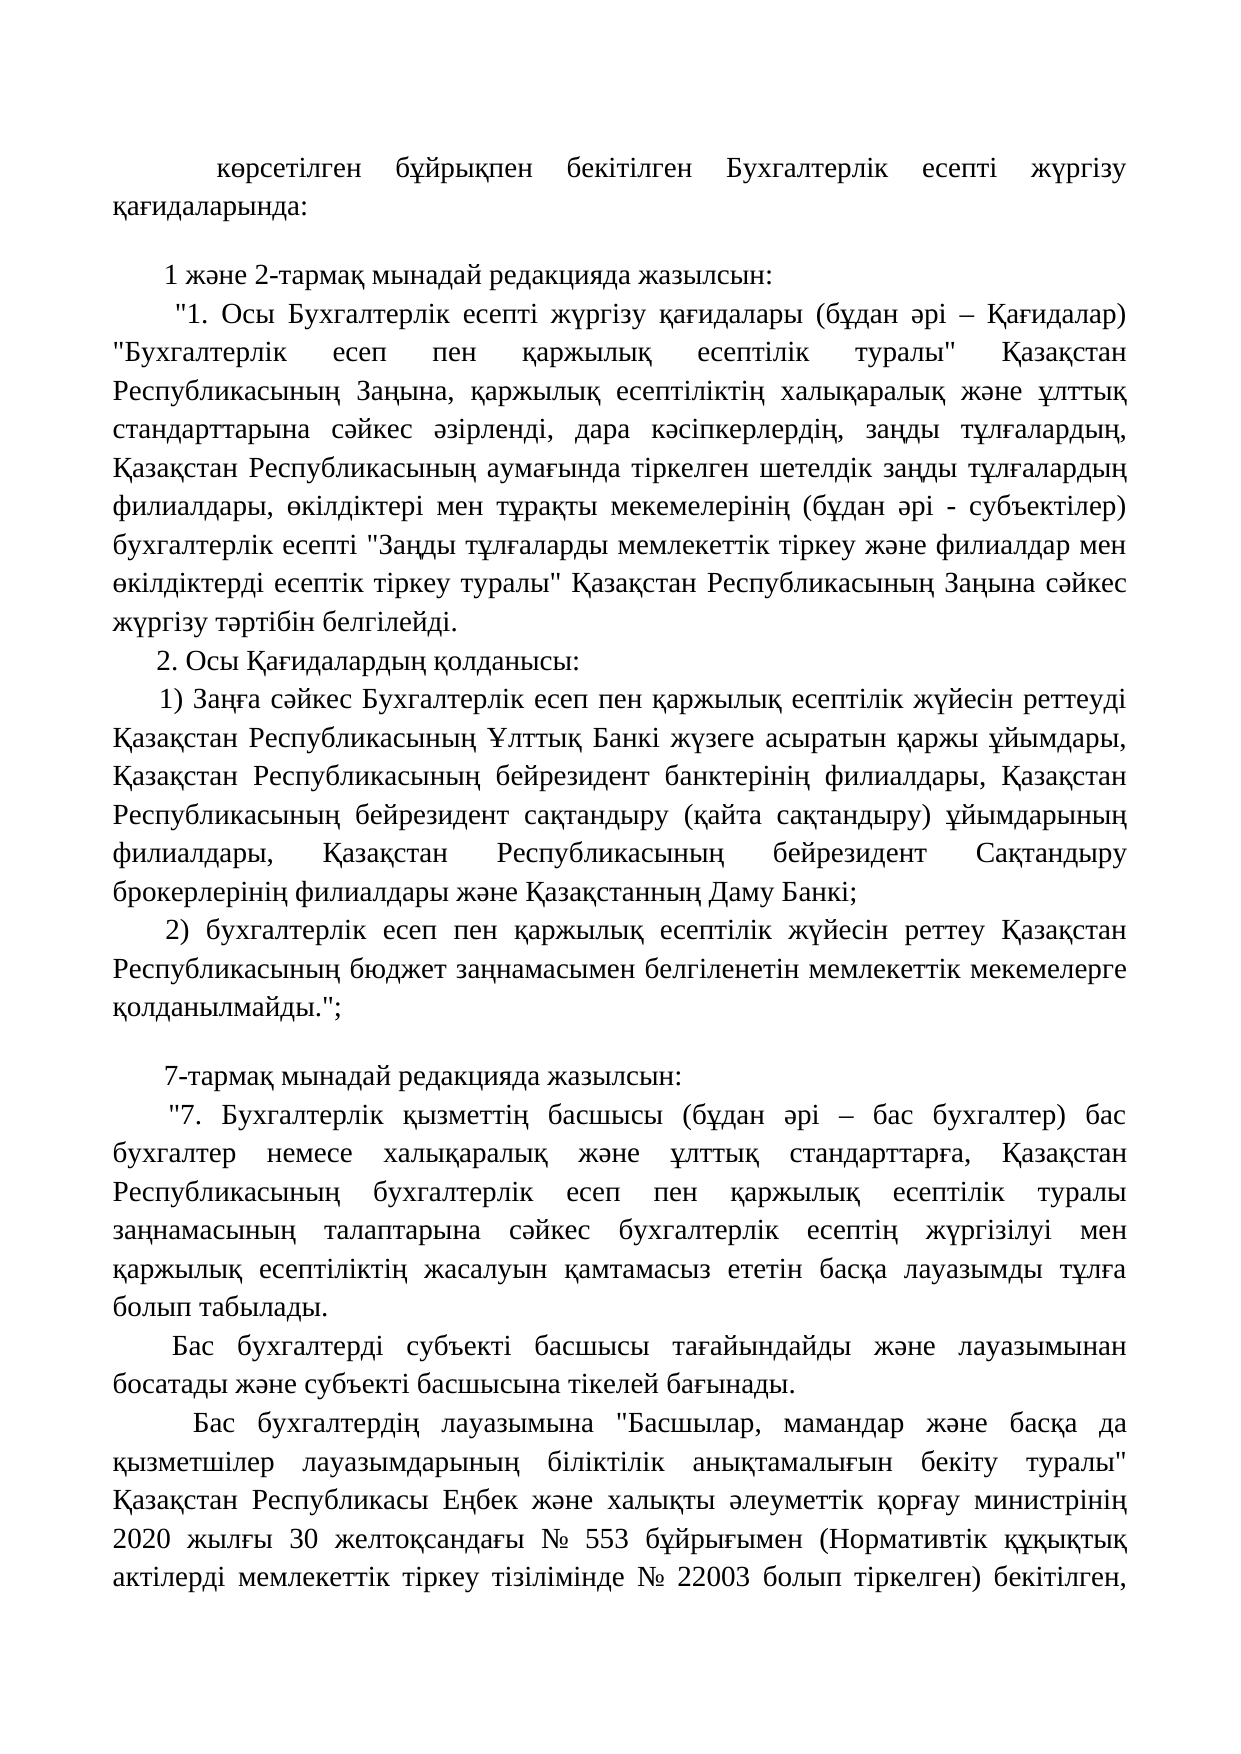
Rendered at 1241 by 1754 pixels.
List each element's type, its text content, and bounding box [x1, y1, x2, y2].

text Бас бухгалтерді субъекті басшысы тағайындайды және лауазымынан босатады және субъекті басшысына тікелей бағынады. [112, 1328, 1128, 1400]
text 2) бухгалтерлік есеп пен қаржылық есептілік жүйесін реттеу Қазақстан Республикасының бюджет заңнамасымен белгіленетін мемлекеттік мекемелерге қолданылмайды."; [112, 912, 1128, 1023]
text 7-тармақ мынадай редакцияда жазылсын: [112, 1058, 1128, 1092]
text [112, 1405, 1128, 1593]
text 1) Заңға сәйкес Бухгалтерлік есеп пен қаржылық есептілік жүйесін реттеуді Қазақстан Республикасының Ұлттық Банкі жүзеге асыратын қаржы ұйымдары, Қазақстан Республикасының бейрезидент банктерінің филиалдары, Қазақстан Республикасының бейрезидент сақтандыру (қайта сақтандыру) ұйымдарының филиалдары, Қазақстан Республикасының бейрезидент Сақтандыру брокерлерінің филиалдары және Қазақстанның Даму Банкі; [112, 681, 1128, 907]
text "7. Бухгалтерлік қызметтің басшысы (бұдан әрі – бас бухгалтер) бас бухгалтер немесе халықаралық және ұлттық стандарттарға, Қазақстан Республикасының бухгалтерлік есеп пен қаржылық есептілік туралы заңнамасының талаптарына сәйкес бухгалтерлік есептің жүргізілуі мен қаржылық есептіліктің жасалуын қамтамасыз ететін басқа лауазымды тұлға болып табылады. [112, 1097, 1128, 1323]
text 2. Осы Қағидалардың қолданысы: [112, 643, 1128, 676]
text 1 және 2-тармақ мынадай редакцияда жазылсын: [112, 257, 1128, 291]
text "1. Осы Бухгалтерлік есепті жүргізу қағидалары (бұдан әрі – Қағидалар) "Бухгалтерлік есеп пен қаржылық есептілік туралы" Қазақстан Республикасының Заңына, қаржылық есептіліктің халықаралық және ұлттық стандарттарына сәйкес әзірленді, дара кәсіпкерлердің, заңды тұлғалардың, Қазақстан Республикасының аумағында тіркелген шетелдік заңды тұлғалардың филиалдары, өкілдіктері мен тұрақты мекемелерінің (бұдан әрі - субъектілер) бухгалтерлік есепті "Заңды тұлғаларды мемлекеттік тіркеу және филиалдар мен өкілдіктерді есептік тіркеу туралы" Қазақстан Республикасының Заңына сәйкес жүргізу тәртібін белгілейді. [112, 296, 1128, 638]
text көрсетілген бұйрықпен бекітілген Бухгалтерлік есепті жүргізу қағидаларында: [112, 150, 1128, 222]
